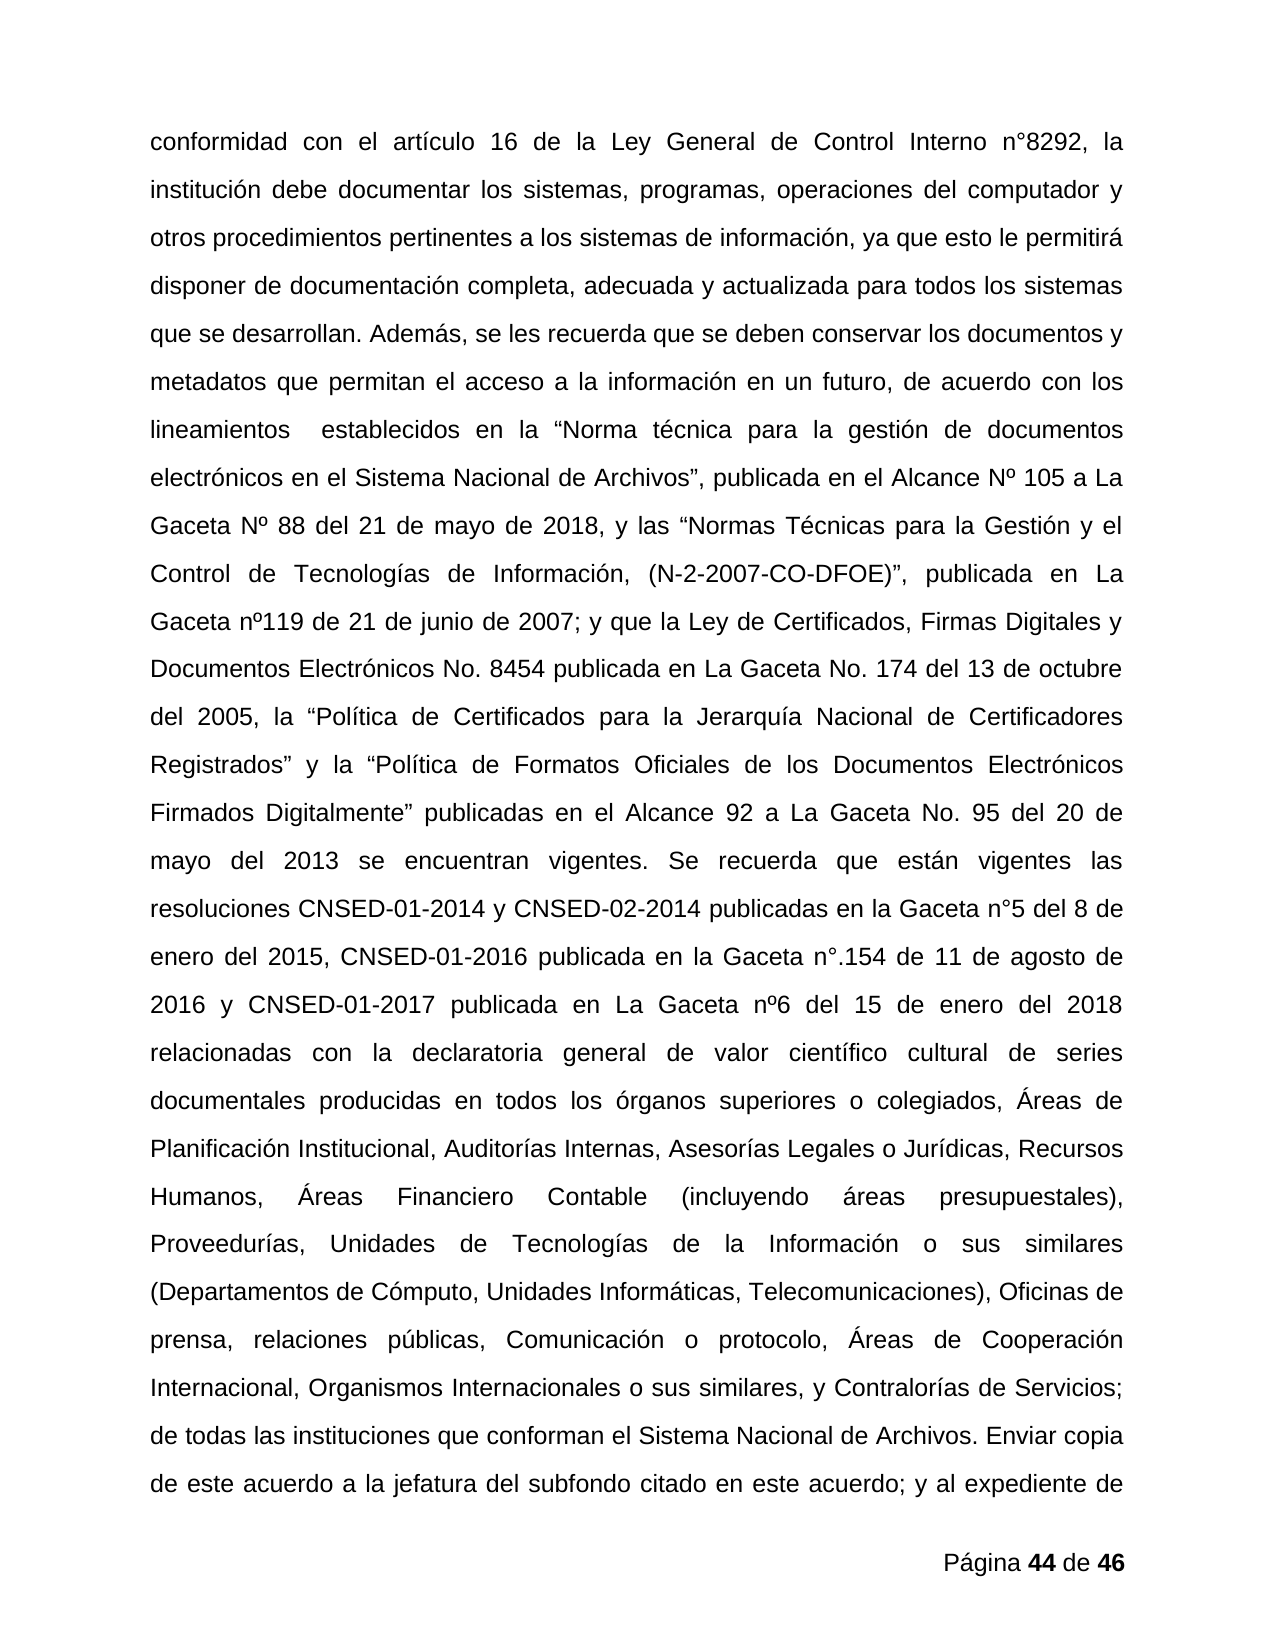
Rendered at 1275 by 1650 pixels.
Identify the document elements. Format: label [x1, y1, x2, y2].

text [150, 112, 1125, 1502]
